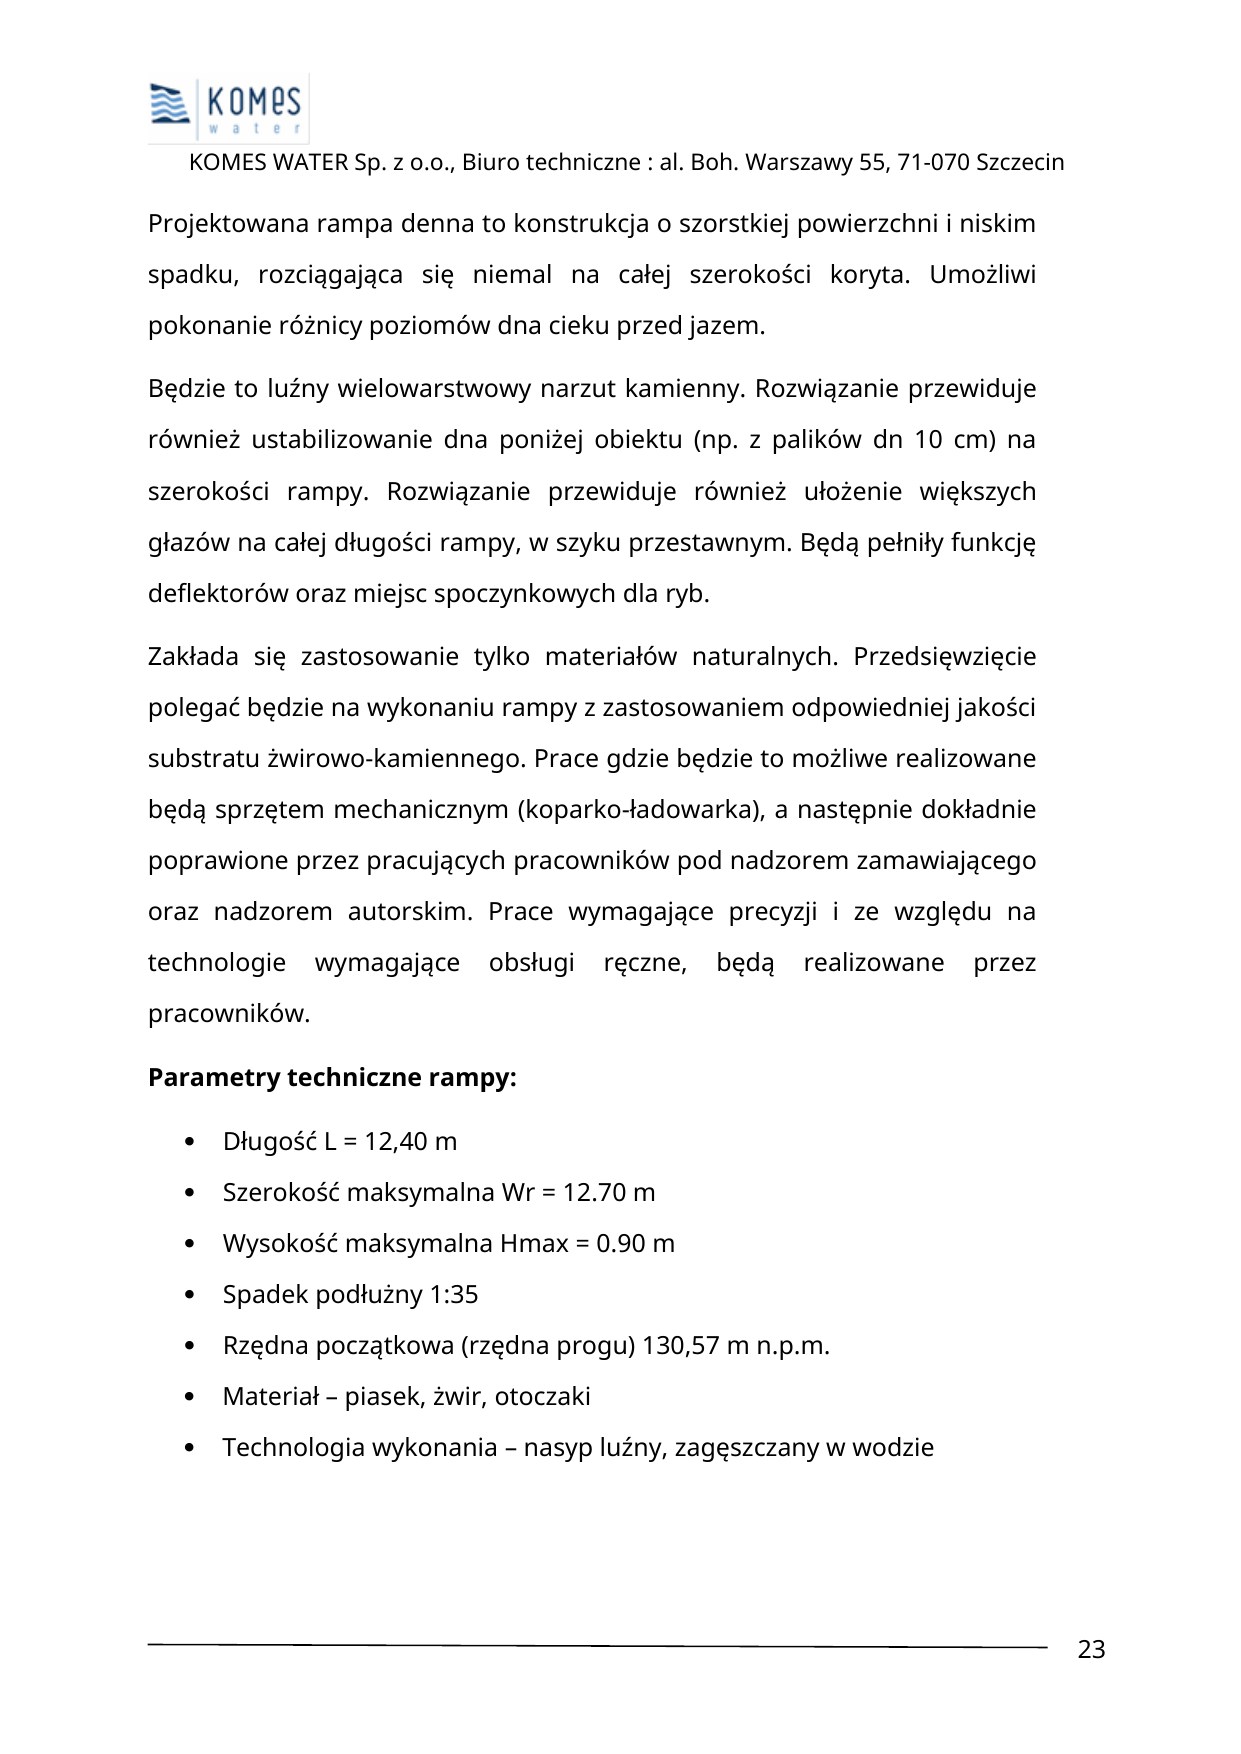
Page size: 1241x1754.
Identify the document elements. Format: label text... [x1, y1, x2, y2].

list Technologia wykonania – nasyp luźny, zagęszczany w wodzie [185, 1429, 1038, 1463]
text Zakłada się zastosowanie tylko materiałów naturalnych. Przedsięwzięcie polegać będzie na wykonaniu rampy z zastosowaniem odpowiedniej jakości substratu żwirowo-kamiennego. Prace gdzie będzie to możliwe realizowane będą sprzętem mechanicznym (koparko-ładowarka), a następnie dokładnie poprawione przez pracujących pracowników pod nadzorem zamawiającego oraz nadzorem autorskim. Prace wymagające precyzji i ze względu na technologie wymagające obsługi ręczne, będą realizowane przez pracowników. [148, 639, 1038, 1030]
list Wysokość maksymalna Hmax = 0.90 m [185, 1225, 1106, 1259]
list Rzędna początkowa (rzędna progu) 130,57 m n.p.m. [185, 1327, 1106, 1361]
list Szerokość maksymalna Wr = 12.70 m [185, 1174, 1038, 1208]
list Spadek podłużny 1:35 [185, 1276, 1106, 1310]
list Długość L = 12,40 m [185, 1123, 1038, 1157]
text Projektowana rampa denna to konstrukcja o szorstkiej powierzchni i niskim spadku, rozciągająca się niemal na całej szerokości koryta. Umożliwi pokonanie różnicy poziomów dna cieku przed jazem. [148, 205, 1038, 342]
list Materiał – piasek, żwir, otoczaki [185, 1378, 1038, 1412]
text Będzie to luźny wielowarstwowy narzut kamienny. Rozwiązanie przewiduje również ustabilizowanie dna poniżej obiektu (np. z palików dn 10 cm) na szerokości rampy. Rozwiązanie przewiduje również ułożenie większych głazów na całej długości rampy, w szyku przestawnym. Będą pełniły funkcję deflektorów oraz miejsc spoczynkowych dla ryb. [148, 371, 1038, 609]
text Parametry techniczne rampy: [148, 1059, 1038, 1094]
picture [147, 73, 311, 146]
